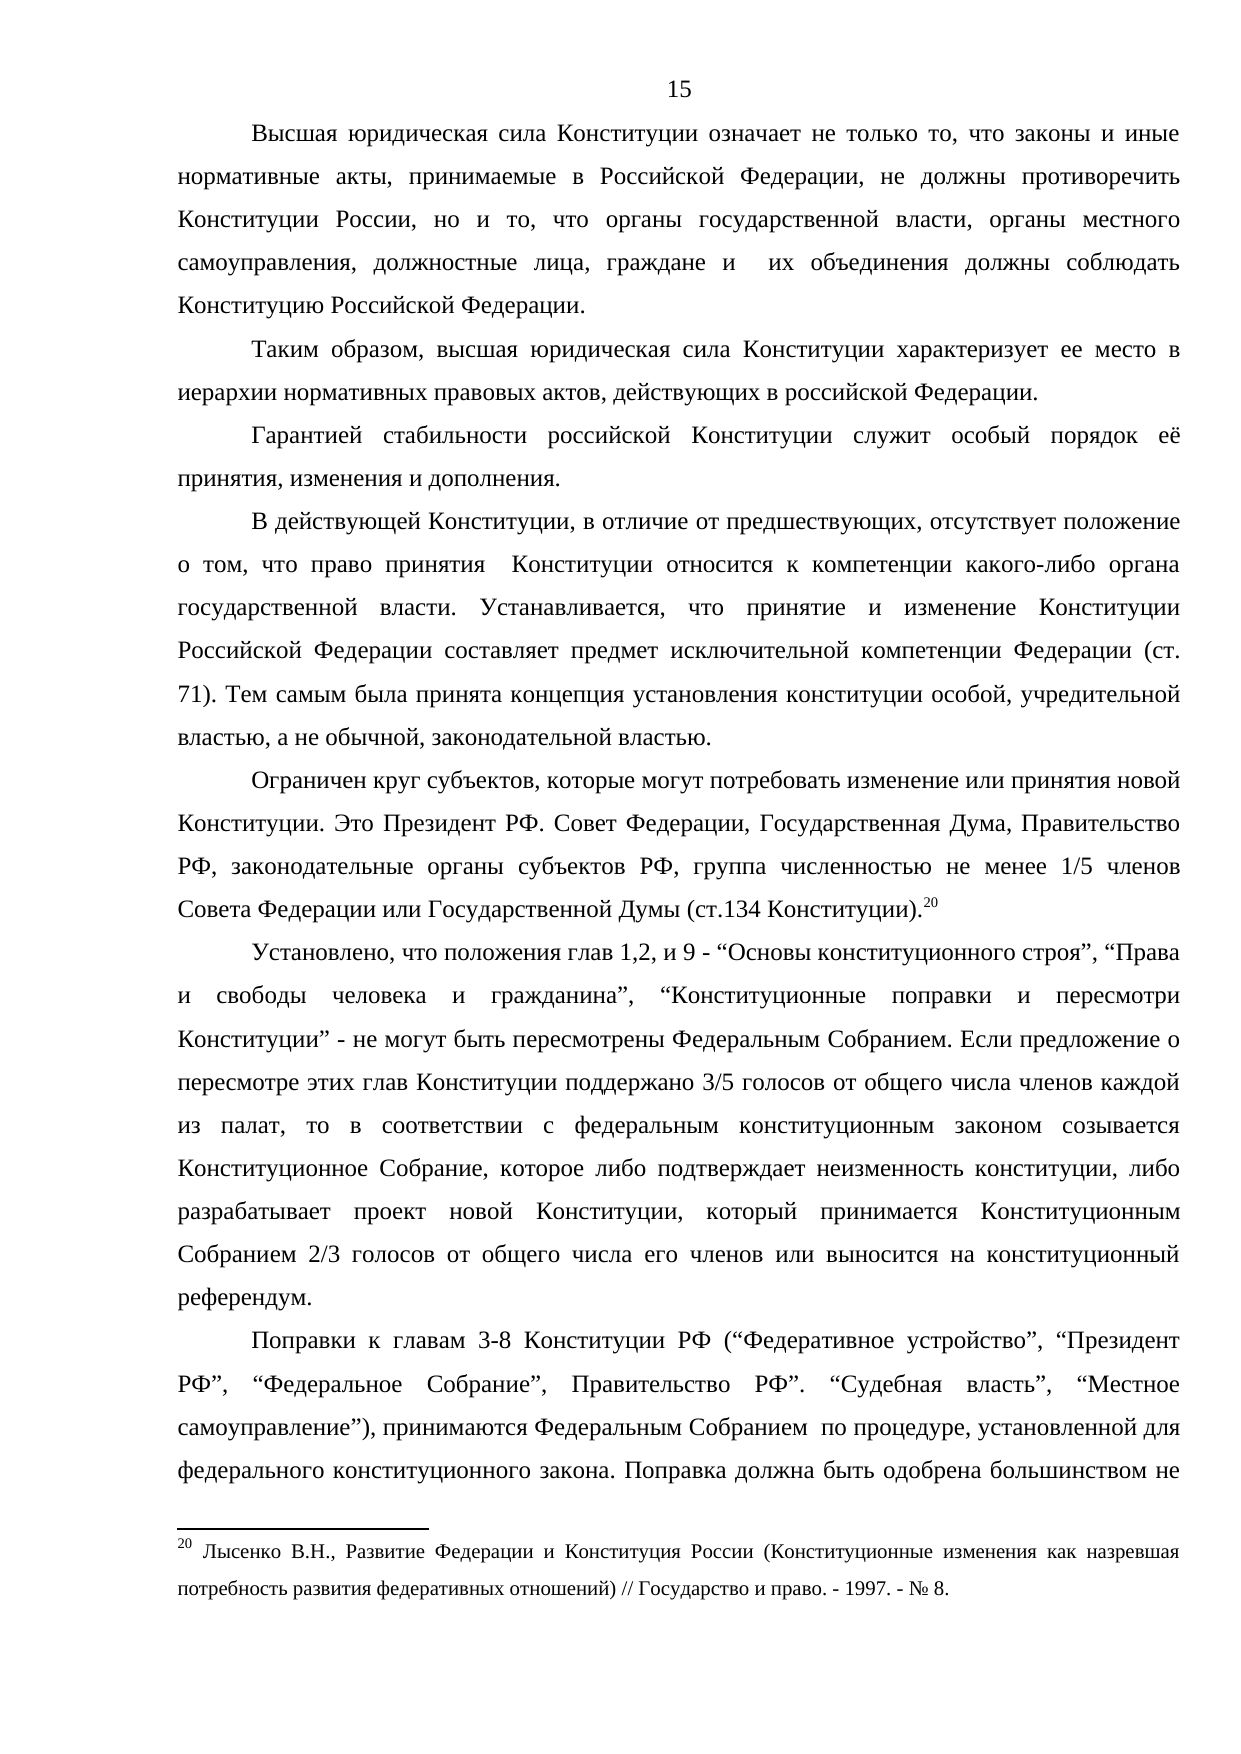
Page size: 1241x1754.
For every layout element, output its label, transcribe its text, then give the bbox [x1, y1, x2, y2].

text Гарантией стабильности российской Конституции служит особый порядок её принятия, изменения и дополнения. [177, 420, 1181, 492]
text Ограничен круг субъектов, которые могут потребовать изменение или принятия новой Конституции. Это Президент РФ. Совет Федерации, Государственная Дума, Правительство РФ, законодательные органы субъектов РФ, группа численностью не менее 1/5 членов Совета Федерации или Государственной Думы (ст.134 Конституции). [177, 765, 1181, 923]
text Таким образом, высшая юридическая сила Конституции характеризует ее место в иерархии нормативных правовых актов, действующих в российской Федерации. [177, 334, 1181, 406]
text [177, 1326, 1181, 1484]
text Высшая юридическая сила Конституции означает не только то, что законы и иные нормативные акты, принимаемые в Российской Федерации, не должны противоречить Конституции России, но и то, что органы государственной власти, органы местного самоуправления, должностные лица, граждане и их объединения должны соблюдать Конституцию Российской Федерации. [177, 118, 1181, 319]
text В действующей Конституции, в отличие от предшествующих, отсутствует положение о том, что право принятия Конституции относится к компетенции какого-либо органа государственной власти. Устанавливается, что принятие и изменение Конституции Российской Федерации составляет предмет исключительной компетенции Федерации (ст. 71). Тем самым была принята концепция установления конституции особой, учредительной властью, а не обычной, законодательной властью. [177, 506, 1181, 751]
text Установлено, что положения глав 1,2, и 9 - “Основы конституционного строя”, “Права и свободы человека и гражданина”, “Конституционные поправки и пересмотри Конституции” - не могут быть пересмотрены Федеральным Собранием. Если предложение о пересмотре этих глав Конституции поддержано 3/5 голосов от общего числа членов каждой из палат, то в соответствии с федеральным конституционным законом созывается Конституционное Собрание, которое либо подтверждает неизменность конституции, либо разрабатывает проект новой Конституции, который принимается Конституционным Собранием 2/3 голосов от общего числа его членов или выносится на конституционный референдум. [177, 937, 1181, 1311]
